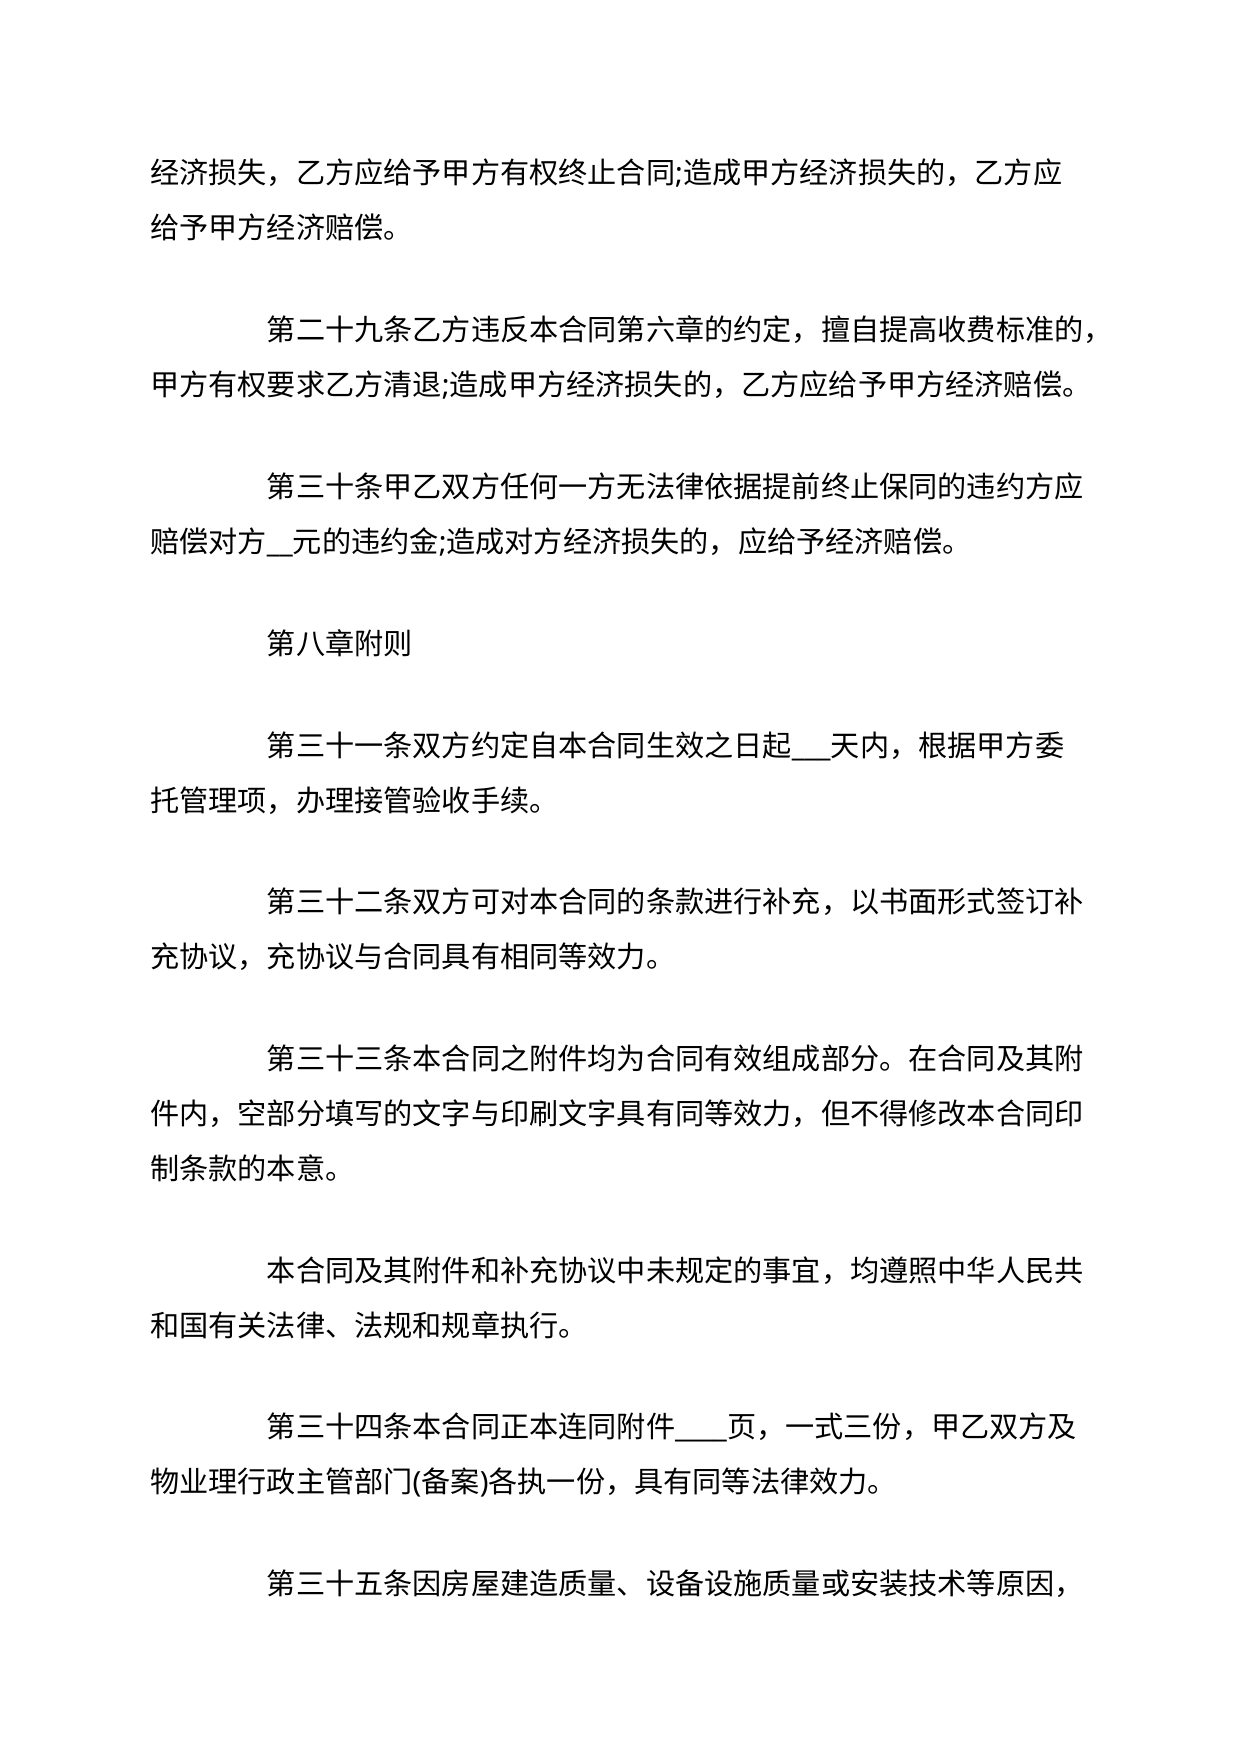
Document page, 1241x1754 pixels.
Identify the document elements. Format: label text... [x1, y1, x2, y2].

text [150, 150, 1090, 247]
text 本合同及其附件和补充协议中未规定的事宜，均遵照中华人民共和国有关法律、法规和规章执行。 [150, 1247, 1090, 1344]
text 第三十二条双方可对本合同的条款进行补充，以书面形式签订补充协议，充协议与合同具有相同等效力。 [150, 879, 1090, 976]
text 第三十一条双方约定自本合同生效之日起___天内，根据甲方委托管理项，办理接管验收手续。 [150, 722, 1090, 819]
text 第三十四条本合同正本连同附件____页，一式三份，甲乙双方及物业理行政主管部门(备案)各执一份，具有同等法律效力。 [150, 1404, 1090, 1501]
text 第二十九条乙方违反本合同第六章的约定，擅自提高收费标准的，甲方有权要求乙方清退;造成甲方经济损失的，乙方应给予甲方经济赔偿。 [150, 307, 1090, 404]
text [150, 1561, 1090, 1603]
text 第八章附则 [150, 621, 1090, 663]
text 第三十三条本合同之附件均为合同有效组成部分。在合同及其附件内，空部分填写的文字与印刷文字具有同等效力，但不得修改本合同印制条款的本意。 [150, 1036, 1090, 1188]
text 第三十条甲乙双方任何一方无法律依据提前终止保同的违约方应赔偿对方__元的违约金;造成对方经济损失的，应给予经济赔偿。 [150, 464, 1090, 561]
